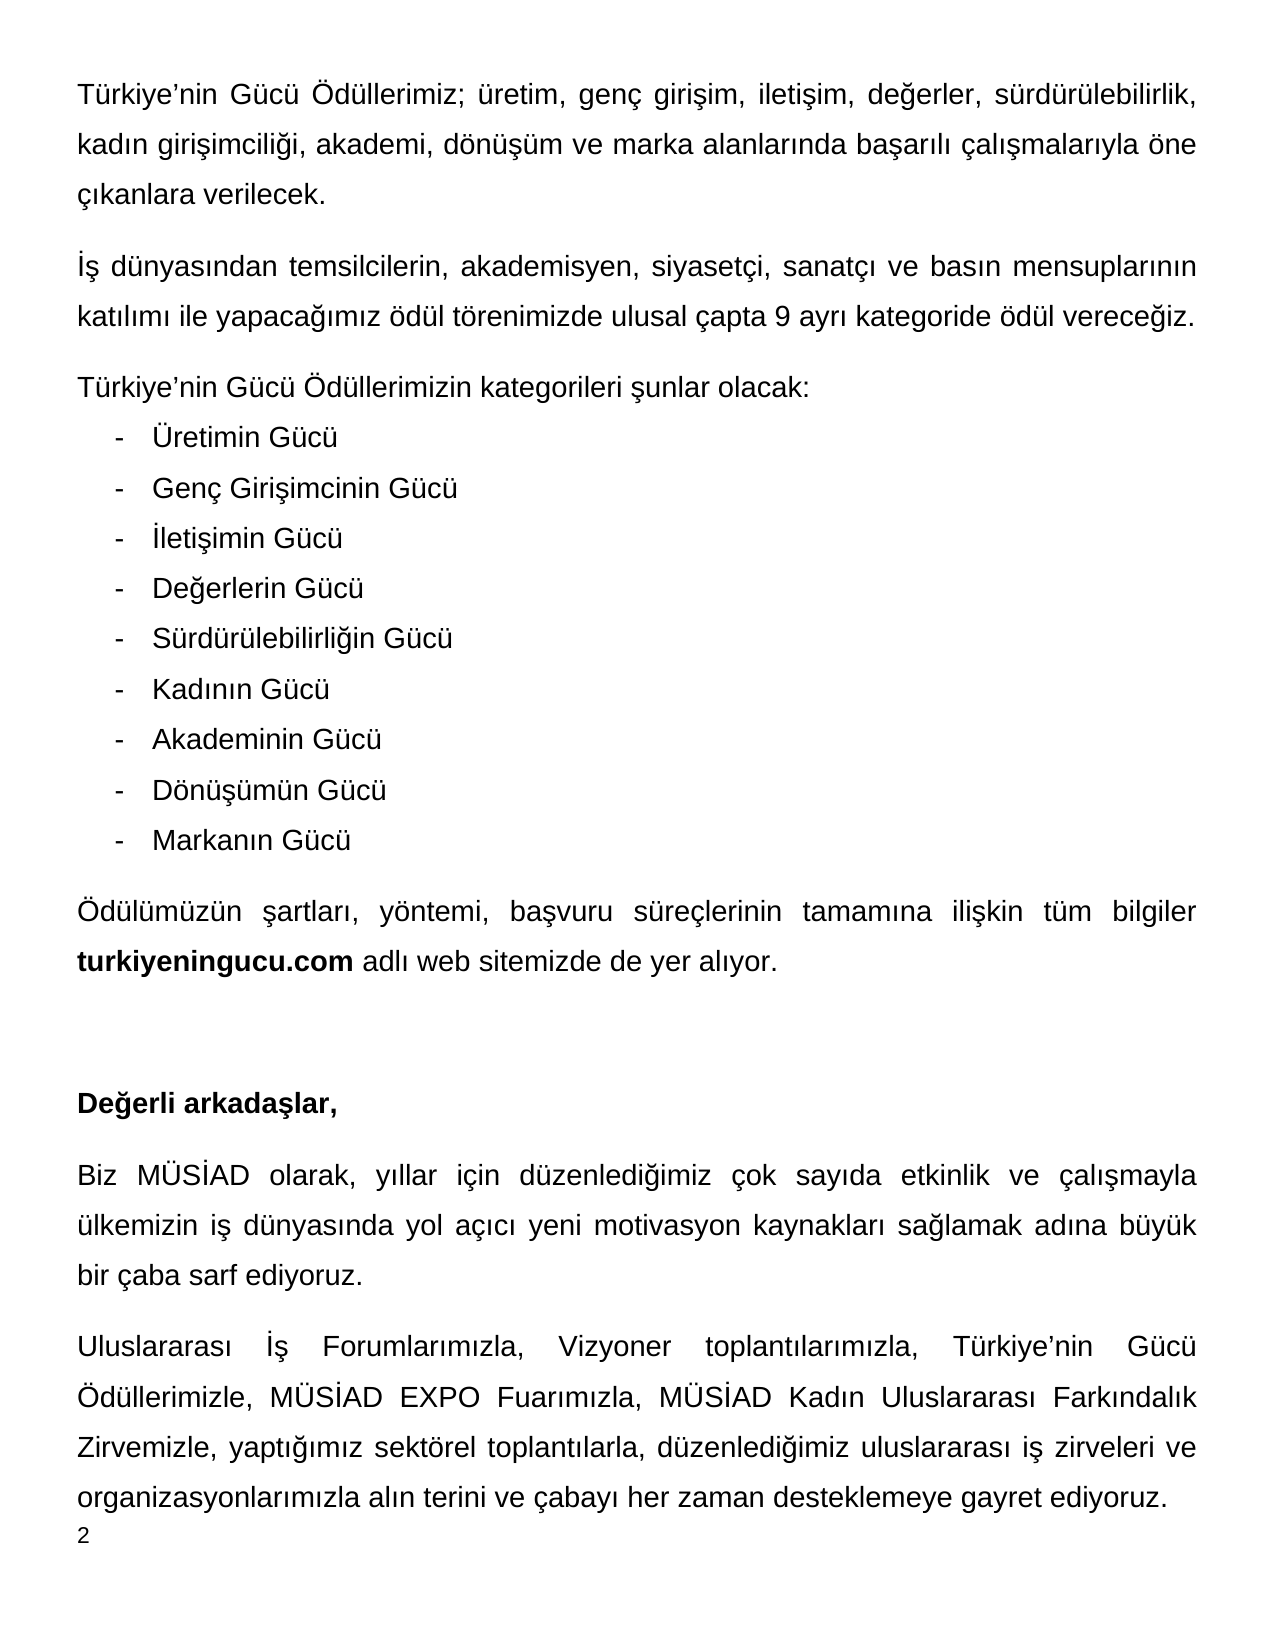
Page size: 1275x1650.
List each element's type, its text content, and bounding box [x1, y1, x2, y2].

list Sürdürülebilirliğin Gücü [114, 622, 1198, 655]
list Genç Girişimcinin Gücü [114, 471, 1198, 504]
list İletişimin Gücü [114, 521, 1198, 554]
list Üretimin Gücü [114, 420, 1198, 454]
list Markanın Gücü [114, 823, 1198, 856]
list Dönüşümün Gücü [114, 772, 1198, 806]
text İş dünyasından temsilcilerin, akademisyen, siyasetçi, sanatçı ve basın mensuplarının katılımı ile yapacağımız ödül törenimizde ulusal çapta 9 ayrı kategoride ödül vereceğiz. [77, 248, 1198, 332]
list Akademinin Gücü [114, 722, 1198, 756]
text Uluslararası İş Forumlarımızla, Vizyoner toplantılarımızla, Türkiye’nin Gücü Ödüllerimizle, MÜSİAD EXPO Fuarımızla, MÜSİAD Kadın Uluslararası Farkındalık Zirvemizle, yaptığımız sektörel toplantılarla, düzenlediğimiz uluslararası iş zirveleri ve organizasyonlarımızla alın terini ve çabayı her zaman desteklemeye gayret ediyoruz. [77, 1329, 1198, 1514]
list Değerlerin Gücü [114, 571, 1198, 605]
list Kadının Gücü [114, 672, 1198, 705]
text Türkiye’nin Gücü Ödüllerimizin kategorileri şunlar olacak: [77, 370, 1198, 403]
text Değerli arkadaşlar, [77, 1087, 1198, 1120]
text Biz MÜSİAD olarak, yıllar için düzenlediğimiz çok sayıda etkinlik ve çalışmayla ülkemizin iş dünyasında yol açıcı yeni motivasyon kaynakları sağlamak adına büyük bir çaba sarf ediyoruz. [77, 1158, 1198, 1292]
text Ödülümüzün şartları, yöntemi, başvuru süreçlerinin tamamına ilişkin tüm bilgiler turkiyeningucu.com adlı web sitemizde de yer alıyor. [77, 894, 1198, 978]
text Türkiye’nin Gücü Ödüllerimiz; üretim, genç girişim, iletişim, değerler, sürdürülebilirlik, kadın girişimciliği, akademi, dönüşüm ve marka alanlarında başarılı çalışmalarıyla öne çıkanlara verilecek. [77, 77, 1198, 211]
